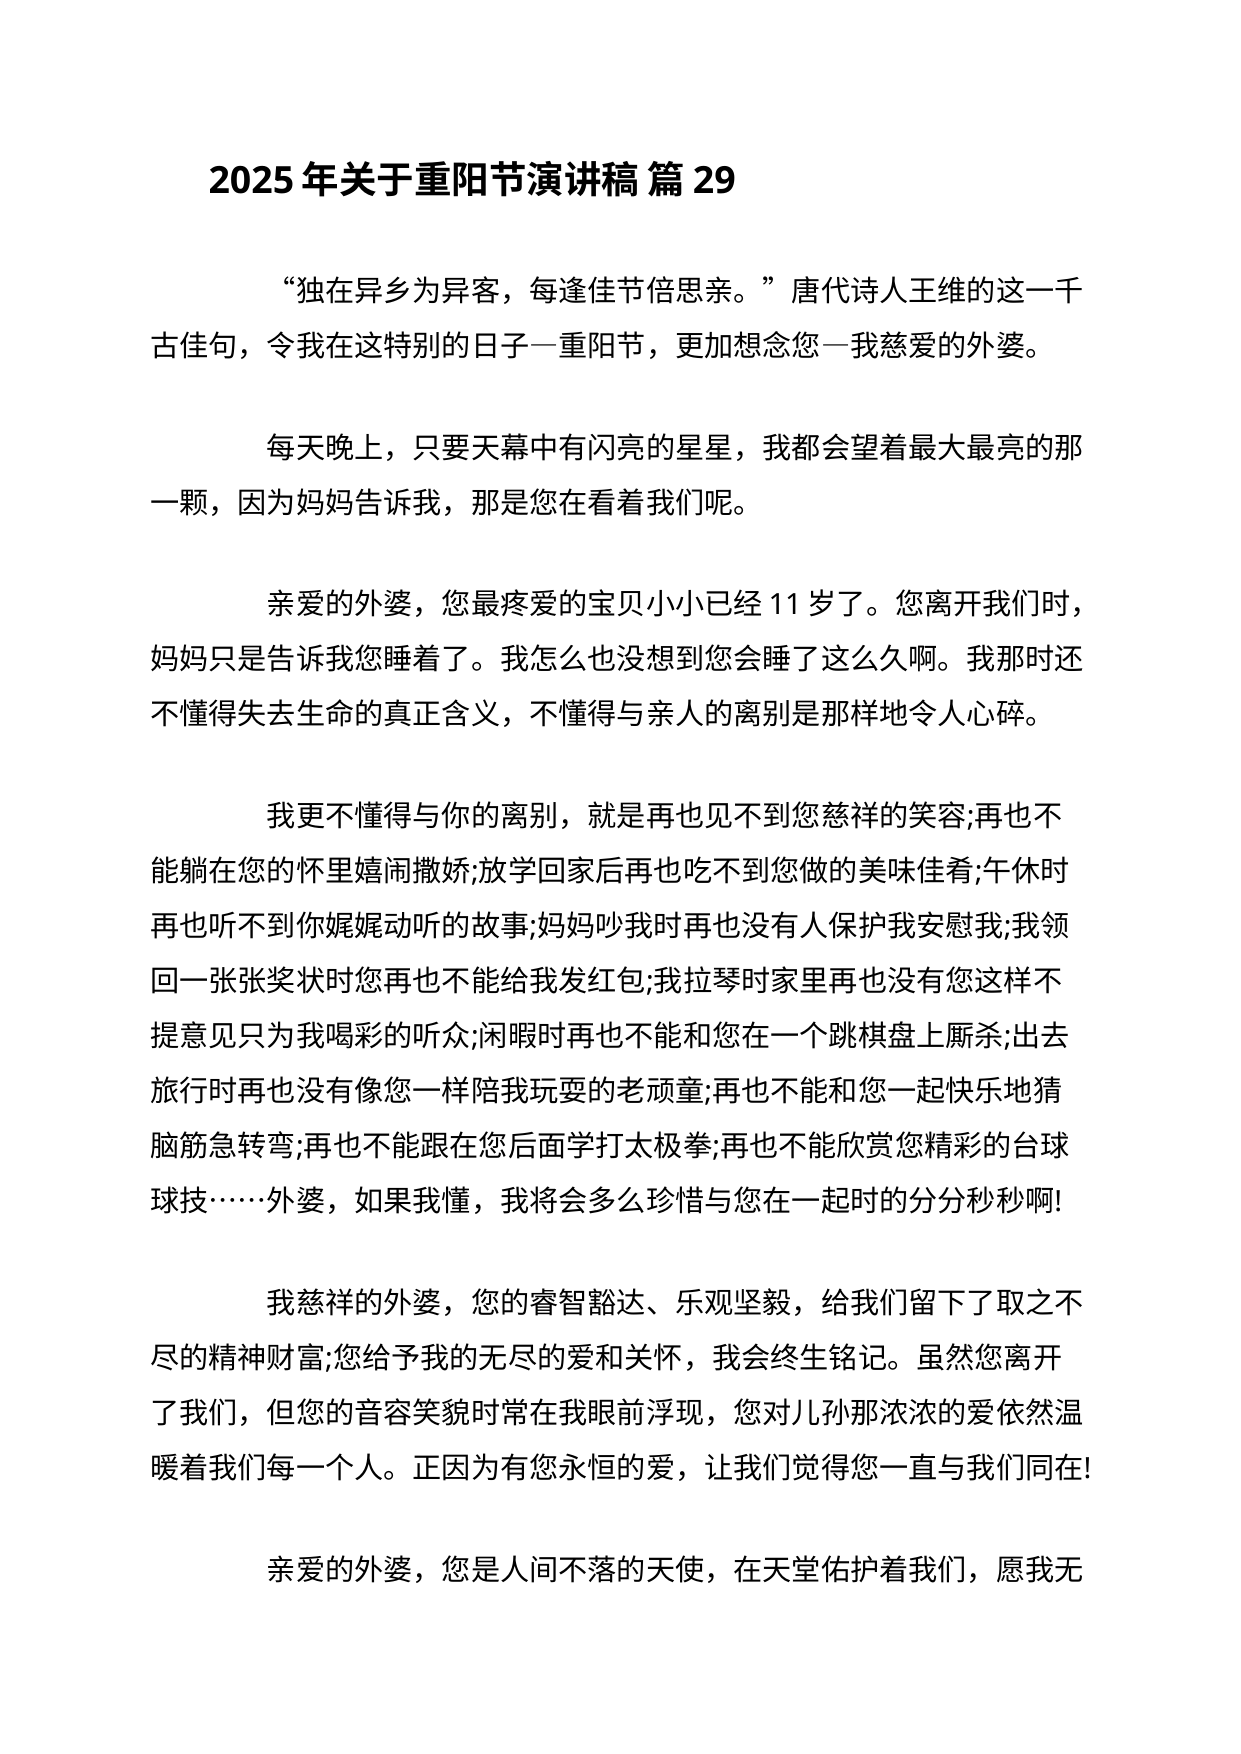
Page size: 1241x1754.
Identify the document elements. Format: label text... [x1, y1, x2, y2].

text 2025年关于重阳节演讲稿 篇29 [150, 150, 1090, 204]
text 我更不懂得与你的离别，就是再也见不到您慈祥的笑容;再也不能躺在您的怀里嬉闹撒娇;放学回家后再也吃不到您做的美味佳肴;午休时再也听不到你娓娓动听的故事;妈妈吵我时再也没有人保护我安慰我;我领回一张张奖状时您再也不能给我发红包;我拉琴时家里再也没有您这样不提意见只为我喝彩的听众;闲暇时再也不能和您在一个跳棋盘上厮杀;出去旅行时再也没有像您一样陪我玩耍的老顽童;再也不能和您一起快乐地猜脑筋急转弯;再也不能跟在您后面学打太极拳;再也不能欣赏您精彩的台球球技……外婆，如果我懂，我将会多么珍惜与您在一起时的分分秒秒啊! [150, 793, 1090, 1220]
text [150, 1546, 1090, 1589]
text 每天晚上，只要天幕中有闪亮的星星，我都会望着最大最亮的那一颗，因为妈妈告诉我，那是您在看着我们呢。 [150, 424, 1090, 521]
text “独在异乡为异客，每逢佳节倍思亲。”唐代诗人王维的这一千古佳句，令我在这特别的日子—重阳节，更加想念您—我慈爱的外婆。 [150, 268, 1090, 365]
text 我慈祥的外婆，您的睿智豁达、乐观坚毅，给我们留下了取之不尽的精神财富;您给予我的无尽的爱和关怀，我会终生铭记。虽然您离开了我们，但您的音容笑貌时常在我眼前浮现，您对儿孙那浓浓的爱依然温暖着我们每一个人。正因为有您永恒的爱，让我们觉得您一直与我们同在! [150, 1279, 1090, 1487]
text 亲爱的外婆，您最疼爱的宝贝小小已经11岁了。您离开我们时，妈妈只是告诉我您睡着了。我怎么也没想到您会睡了这么久啊。我那时还不懂得失去生命的真正含义，不懂得与亲人的离别是那样地令人心碎。 [150, 581, 1090, 733]
